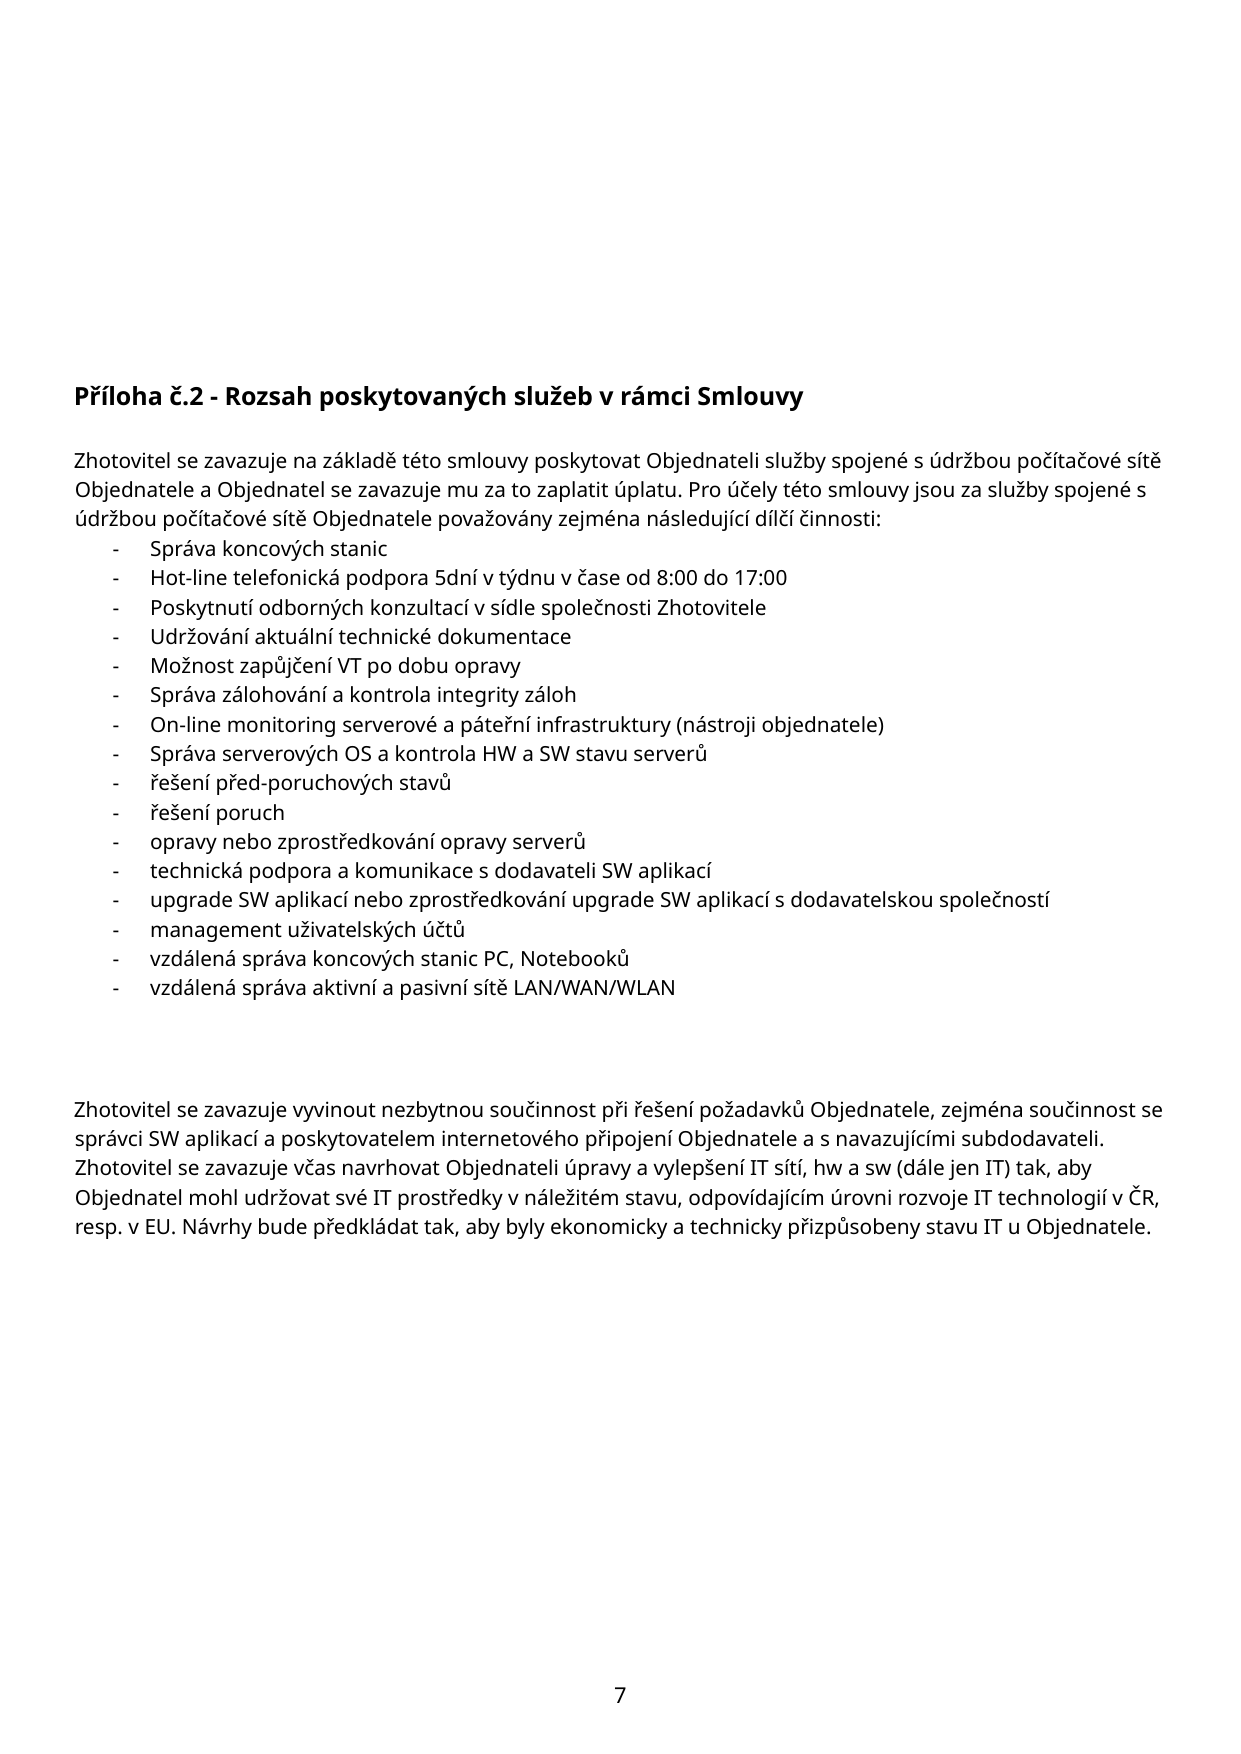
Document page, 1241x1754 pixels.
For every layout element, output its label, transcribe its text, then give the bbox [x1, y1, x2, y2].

list Správa zálohování a kontrola integrity záloh [112, 681, 1165, 709]
list management uživatelských účtů [112, 915, 1165, 943]
list technická podpora a komunikace s dodavateli SW aplikací [112, 856, 1165, 884]
text Zhotovitel se zavazuje vyvinout nezbytnou součinnost při řešení požadavků Objednatele, zejména součinnost se správci SW aplikací a poskytovatelem internetového připojení Objednatele a s navazujícími subdodavateli. Zhotovitel se zavazuje včas navrhovat Objednateli úpravy a vylepšení IT sítí, hw a sw (dále jen IT) tak, aby Objednatel mohl udržovat své IT prostředky v náležitém stavu, odpovídajícím úrovni rozvoje IT technologií v ČR, resp. v EU. Návrhy bude předkládat tak, aby byly ekonomicky a technicky přizpůsobeny stavu IT u Objednatele. [73, 1095, 1165, 1240]
list vzdálená správa koncových stanic PC, Notebooků [112, 944, 1165, 972]
list Udržování aktuální technické dokumentace [112, 622, 1165, 650]
list Možnost zapůjčení VT po dobu opravy [112, 651, 1165, 680]
subtitle Příloha č.2 - Rozsah poskytovaných služeb v rámci Smlouvy [73, 378, 1165, 412]
list Poskytnutí odborných konzultací v sídle společnosti Zhotovitele [112, 593, 1165, 621]
list opravy nebo zprostředkování opravy serverů [112, 827, 1165, 855]
list vzdálená správa aktivní a pasivní sítě LAN/WAN/WLAN [112, 973, 1165, 1002]
list Hot-line telefonická podpora 5dní v týdnu v čase od 8:00 do 17:00 [112, 563, 1165, 592]
text Zhotovitel se zavazuje na základě této smlouvy poskytovat Objednateli služby spojené s údržbou počítačové sítě Objednatele a Objednatel se zavazuje mu za to zaplatit úplatu. Pro účely této smlouvy jsou za služby spojené s údržbou počítačové sítě Objednatele považovány zejména následující dílčí činnosti: [73, 446, 1165, 533]
list upgrade SW aplikací nebo zprostředkování upgrade SW aplikací s dodavatelskou společností [112, 885, 1165, 914]
list On-line monitoring serverové a páteřní infrastruktury (nástroji objednatele) [112, 710, 1165, 738]
list Správa serverových OS a kontrola HW a SW stavu serverů [112, 739, 1165, 767]
list řešení před-poruchových stavů [112, 768, 1165, 797]
list Správa koncových stanic [112, 534, 1165, 563]
list řešení poruch [112, 798, 1165, 826]
